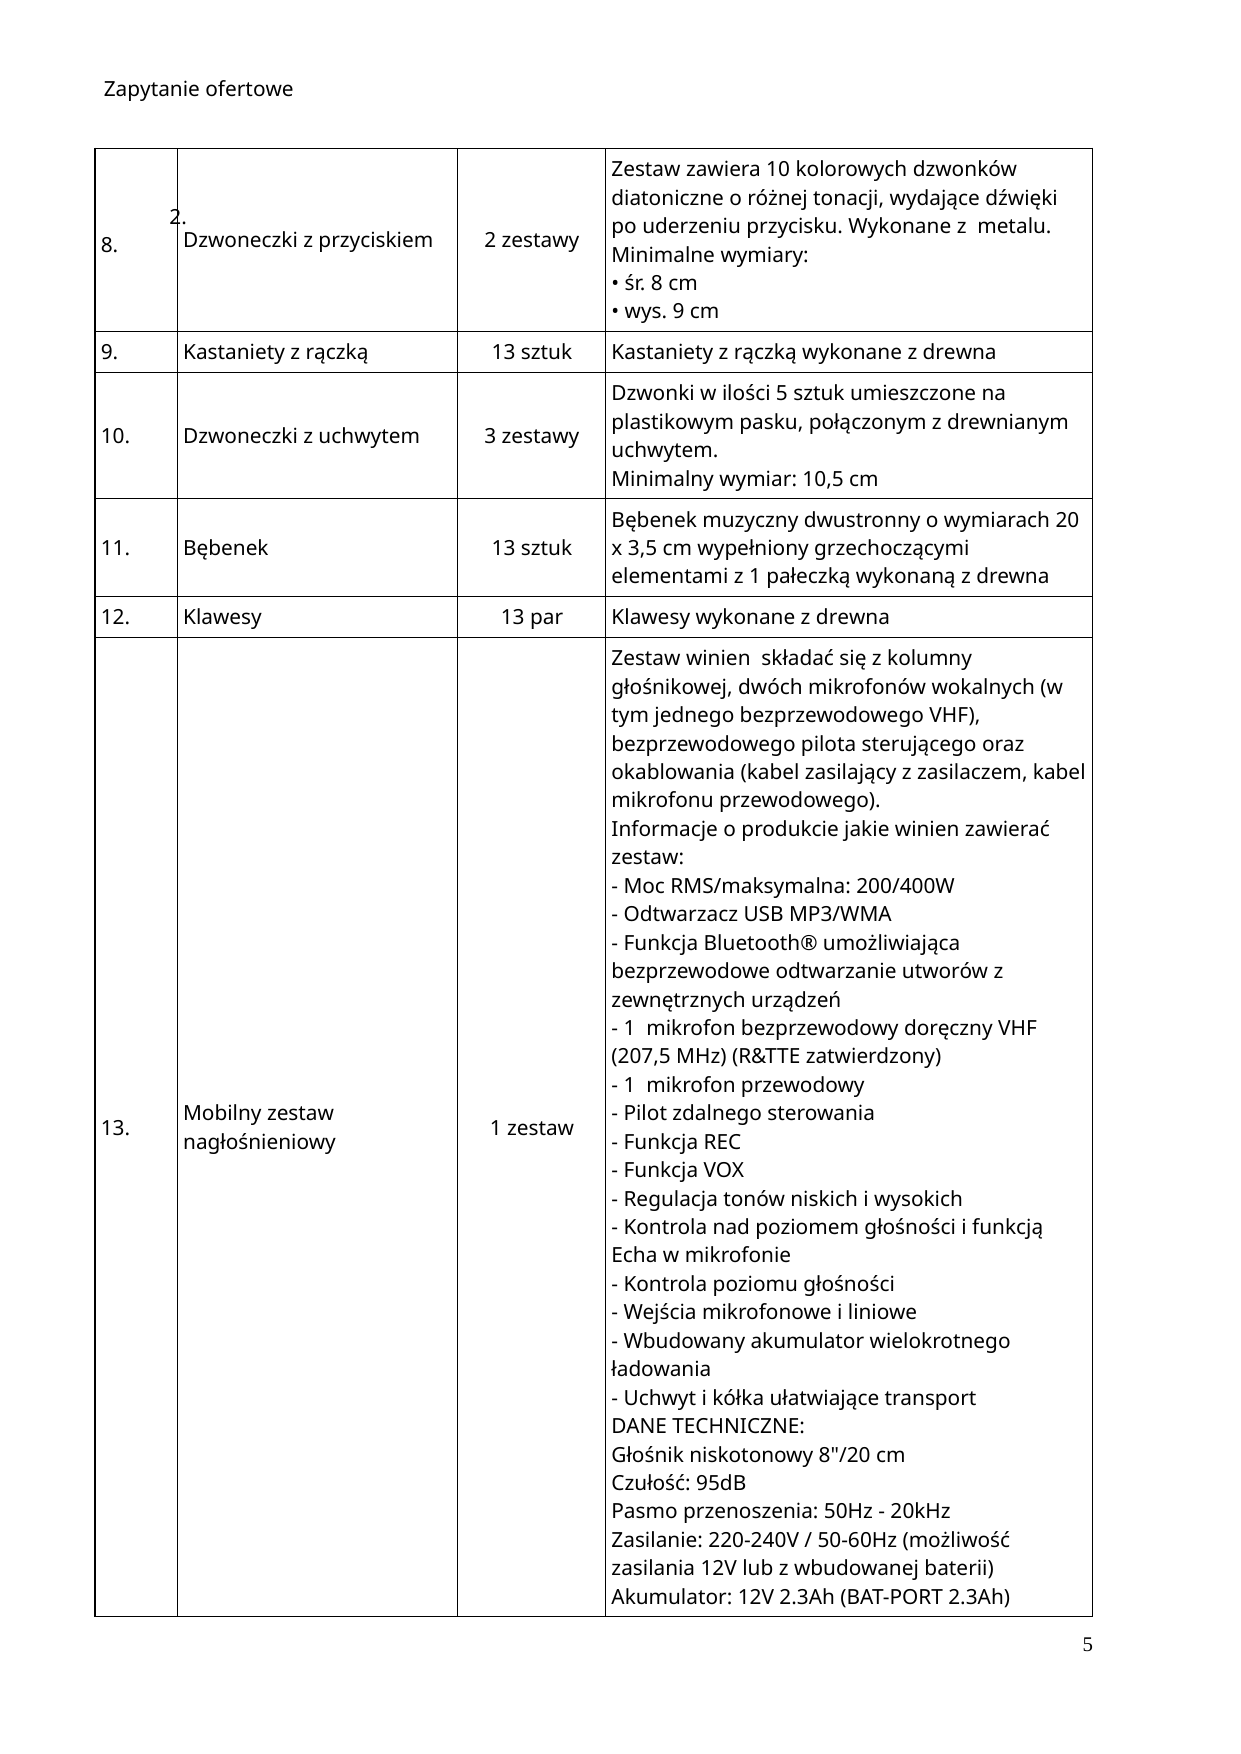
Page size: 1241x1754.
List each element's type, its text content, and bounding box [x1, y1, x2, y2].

table_cell 10. [96, 373, 177, 498]
table_cell 9. [96, 332, 177, 372]
table_cell Zestaw zawiera 10 kolorowych dzwonków diatoniczne o różnej tonacji, wydające dźwięki po uderzeniu przycisku. Wykonane z metalu. Minimalne wymiary: • śr. 8 cm • wys. 9 cm [606, 149, 1092, 331]
table_cell Kastaniety z rączką [178, 332, 457, 372]
table_cell 13 par [458, 597, 605, 637]
table_cell Dzwoneczki z uchwytem [178, 373, 457, 498]
table_cell Klawesy wykonane z drewna [606, 597, 1092, 637]
table_cell 11. [96, 499, 177, 596]
table_cell Klawesy [178, 597, 457, 637]
table_cell 13 sztuk [458, 499, 605, 596]
table_cell Dzwoneczki z przyciskiem [178, 149, 457, 331]
table_cell 13 sztuk [458, 332, 605, 372]
table_cell Bębenek muzyczny dwustronny o wymiarach 20 x 3,5 cm wypełniony grzechoczącymi elementami z 1 pałeczką wykonaną z drewna [606, 499, 1092, 596]
table_cell 2 zestawy [458, 149, 605, 331]
table_cell Kastaniety z rączką wykonane z drewna [606, 332, 1092, 372]
table_cell 1 zestaw [458, 638, 605, 1616]
table_cell Dzwonki w ilości 5 sztuk umieszczone na plastikowym pasku, połączonym z drewnianym uchwytem. Minimalny wymiar: 10,5 cm [606, 373, 1092, 498]
table_cell Mobilny zestaw nagłośnieniowy [178, 638, 457, 1616]
table_cell Zestaw winien składać się z kolumny głośnikowej, dwóch mikrofonów wokalnych (w tym jednego bezprzewodowego VHF), bezprzewodowego pilota sterującego oraz okablowania (kabel zasilający z zasilaczem, kabel mikrofonu przewodowego). Informacje o produkcie jakie winien zawierać zestaw: - Moc RMS/maksymalna: 200/400W - Odtwarzacz USB MP3/WMA - Funkcja Bluetooth® umożliwiająca bezprzewodowe odtwarzanie utworów z zewnętrznych urządzeń - 1 mikrofon bezprzewodowy doręczny VHF (207,5 MHz) (R&TTE zatwierdzony) - 1 mikrofon przewodowy - Pilot zdalnego sterowania - Funkcja REC - Funkcja VOX - Regulacja tonów niskich i wysokich - Kontrola nad poziomem głośności i funkcją Echa w mikrofonie - Kontrola poziomu głośności - Wejścia mikrofonowe i liniowe - Wbudowany akumulator wielokrotnego ładowania - Uchwyt i kółka ułatwiające transport DANE TECHNICZNE: Głośnik niskotonowy 8"/20 cm Czułość: 95dB Pasmo przenoszenia: 50Hz - 20kHz Zasilanie: 220-240V / 50-60Hz (możliwość zasilania 12V lub z wbudowanej baterii) Akumulator: 12V 2.3Ah (BAT-PORT 2.3Ah) [606, 638, 1092, 1616]
table_cell 8. [96, 149, 177, 331]
table_cell Bębenek [178, 499, 457, 596]
table_cell 3 zestawy [458, 373, 605, 498]
table_cell 13. [96, 638, 177, 1616]
table_cell 12. [96, 597, 177, 637]
